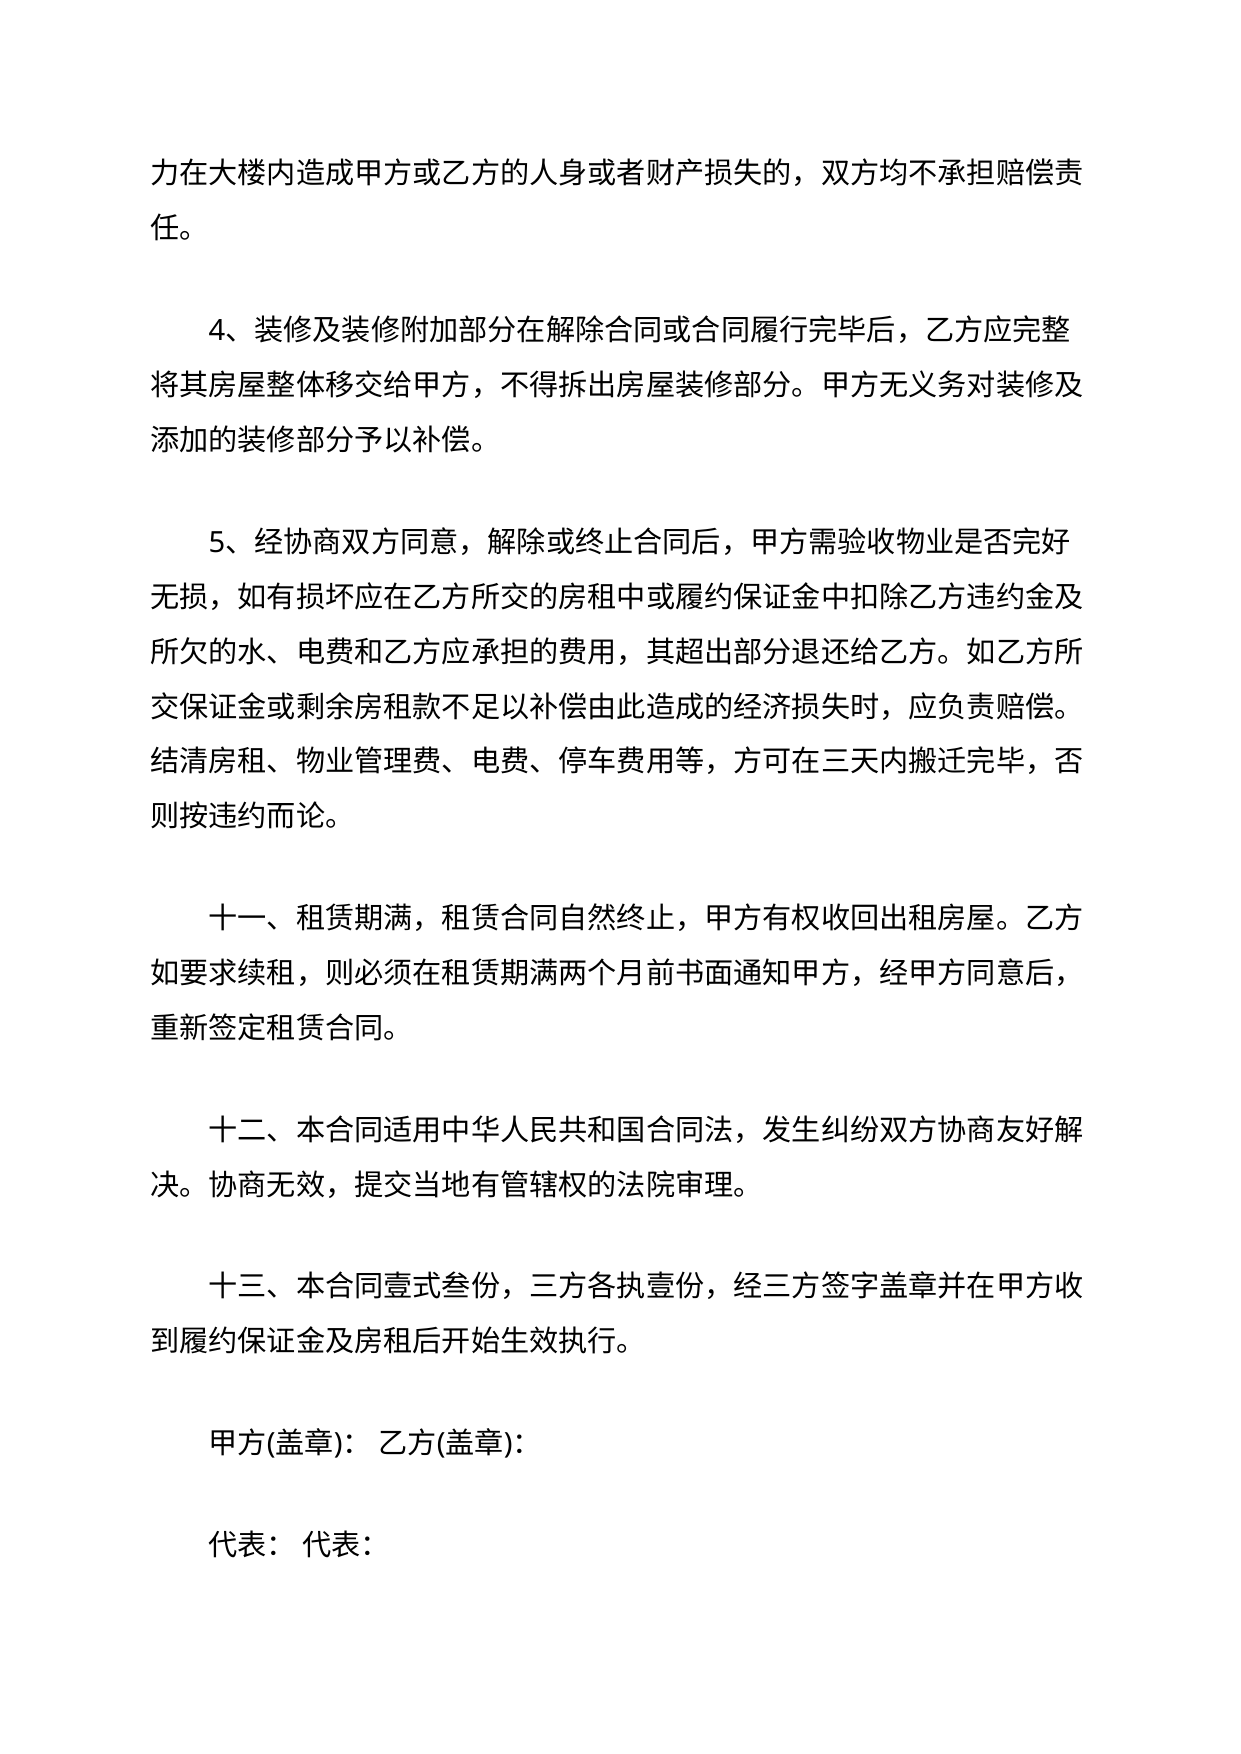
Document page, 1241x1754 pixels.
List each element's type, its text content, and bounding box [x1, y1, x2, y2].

text 5、经协商双方同意，解除或终止合同后，甲方需验收物业是否完好无损，如有损坏应在乙方所交的房租中或履约保证金中扣除乙方违约金及所欠的水、电费和乙方应承担的费用，其超出部分退还给乙方。如乙方所交保证金或剩余房租款不足以补偿由此造成的经济损失时，应负责赔偿。结清房租、物业管理费、电费、停车费用等，方可在三天内搬迁完毕，否则按违约而论。 [150, 518, 1090, 835]
text 十三、本合同壹式叁份，三方各执壹份，经三方签字盖章并在甲方收到履约保证金及房租后开始生效执行。 [150, 1263, 1090, 1360]
text 十一、租赁期满，租赁合同自然终止，甲方有权收回出租房屋。乙方如要求续租，则必须在租赁期满两个月前书面通知甲方，经甲方同意后，重新签定租赁合同。 [150, 895, 1090, 1047]
text 代表： 代表： [150, 1522, 1090, 1564]
text 4、装修及装修附加部分在解除合同或合同履行完毕后，乙方应完整将其房屋整体移交给甲方，不得拆出房屋装修部分。甲方无义务对装修及添加的装修部分予以补偿。 [150, 307, 1090, 459]
text 甲方(盖章)： 乙方(盖章)： [150, 1419, 1090, 1462]
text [150, 150, 1090, 247]
text 十二、本合同适用中华人民共和国合同法，发生纠纷双方协商友好解决。协商无效，提交当地有管辖权的法院审理。 [150, 1106, 1090, 1203]
